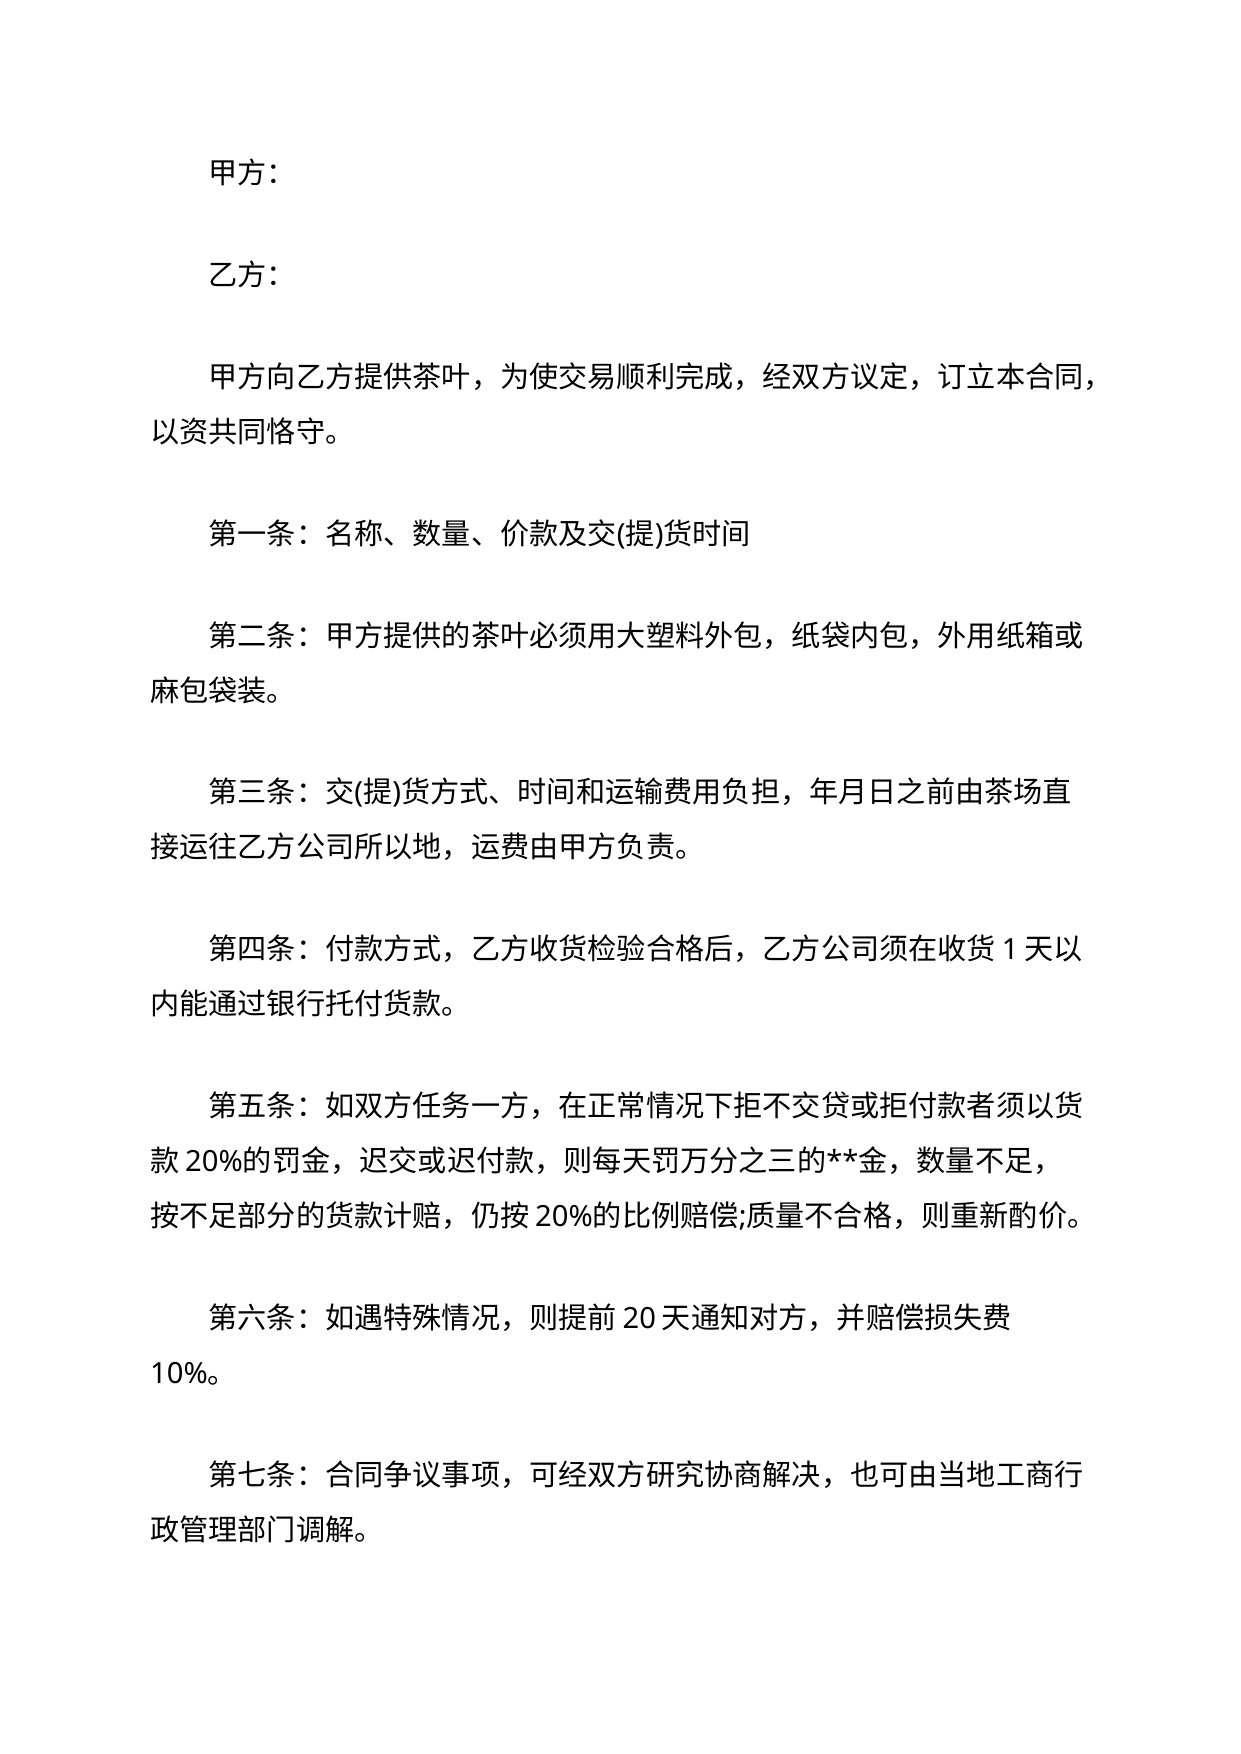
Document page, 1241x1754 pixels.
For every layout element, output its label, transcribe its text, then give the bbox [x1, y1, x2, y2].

text 第二条：甲方提供的茶叶必须用大塑料外包，纸袋内包，外用纸箱或麻包袋装。 [150, 612, 1090, 709]
text 甲方： [150, 150, 1090, 192]
text 第一条：名称、数量、价款及交(提)货时间 [150, 510, 1090, 553]
text 第七条：合同争议事项，可经双方研究协商解决，也可由当地工商行政管理部门调解。 [150, 1451, 1090, 1548]
text 第六条：如遇特殊情况，则提前20天通知对方，并赔偿损失费10%。 [150, 1294, 1090, 1392]
text 乙方： [150, 252, 1090, 294]
text 第四条：付款方式，乙方收货检验合格后，乙方公司须在收货1天以内能通过银行托付货款。 [150, 926, 1090, 1023]
text 第三条：交(提)货方式、时间和运输费用负担，年月日之前由茶场直接运往乙方公司所以地，运费由甲方负责。 [150, 769, 1090, 866]
text 甲方向乙方提供茶叶，为使交易顺利完成，经双方议定，订立本合同，以资共同恪守。 [150, 353, 1090, 451]
text 第五条：如双方任务一方，在正常情况下拒不交贷或拒付款者须以货款20%的罚金，迟交或迟付款，则每天罚万分之三的**金，数量不足，按不足部分的货款计赔，仍按20%的比例赔偿;质量不合格，则重新酌价。 [150, 1082, 1090, 1235]
